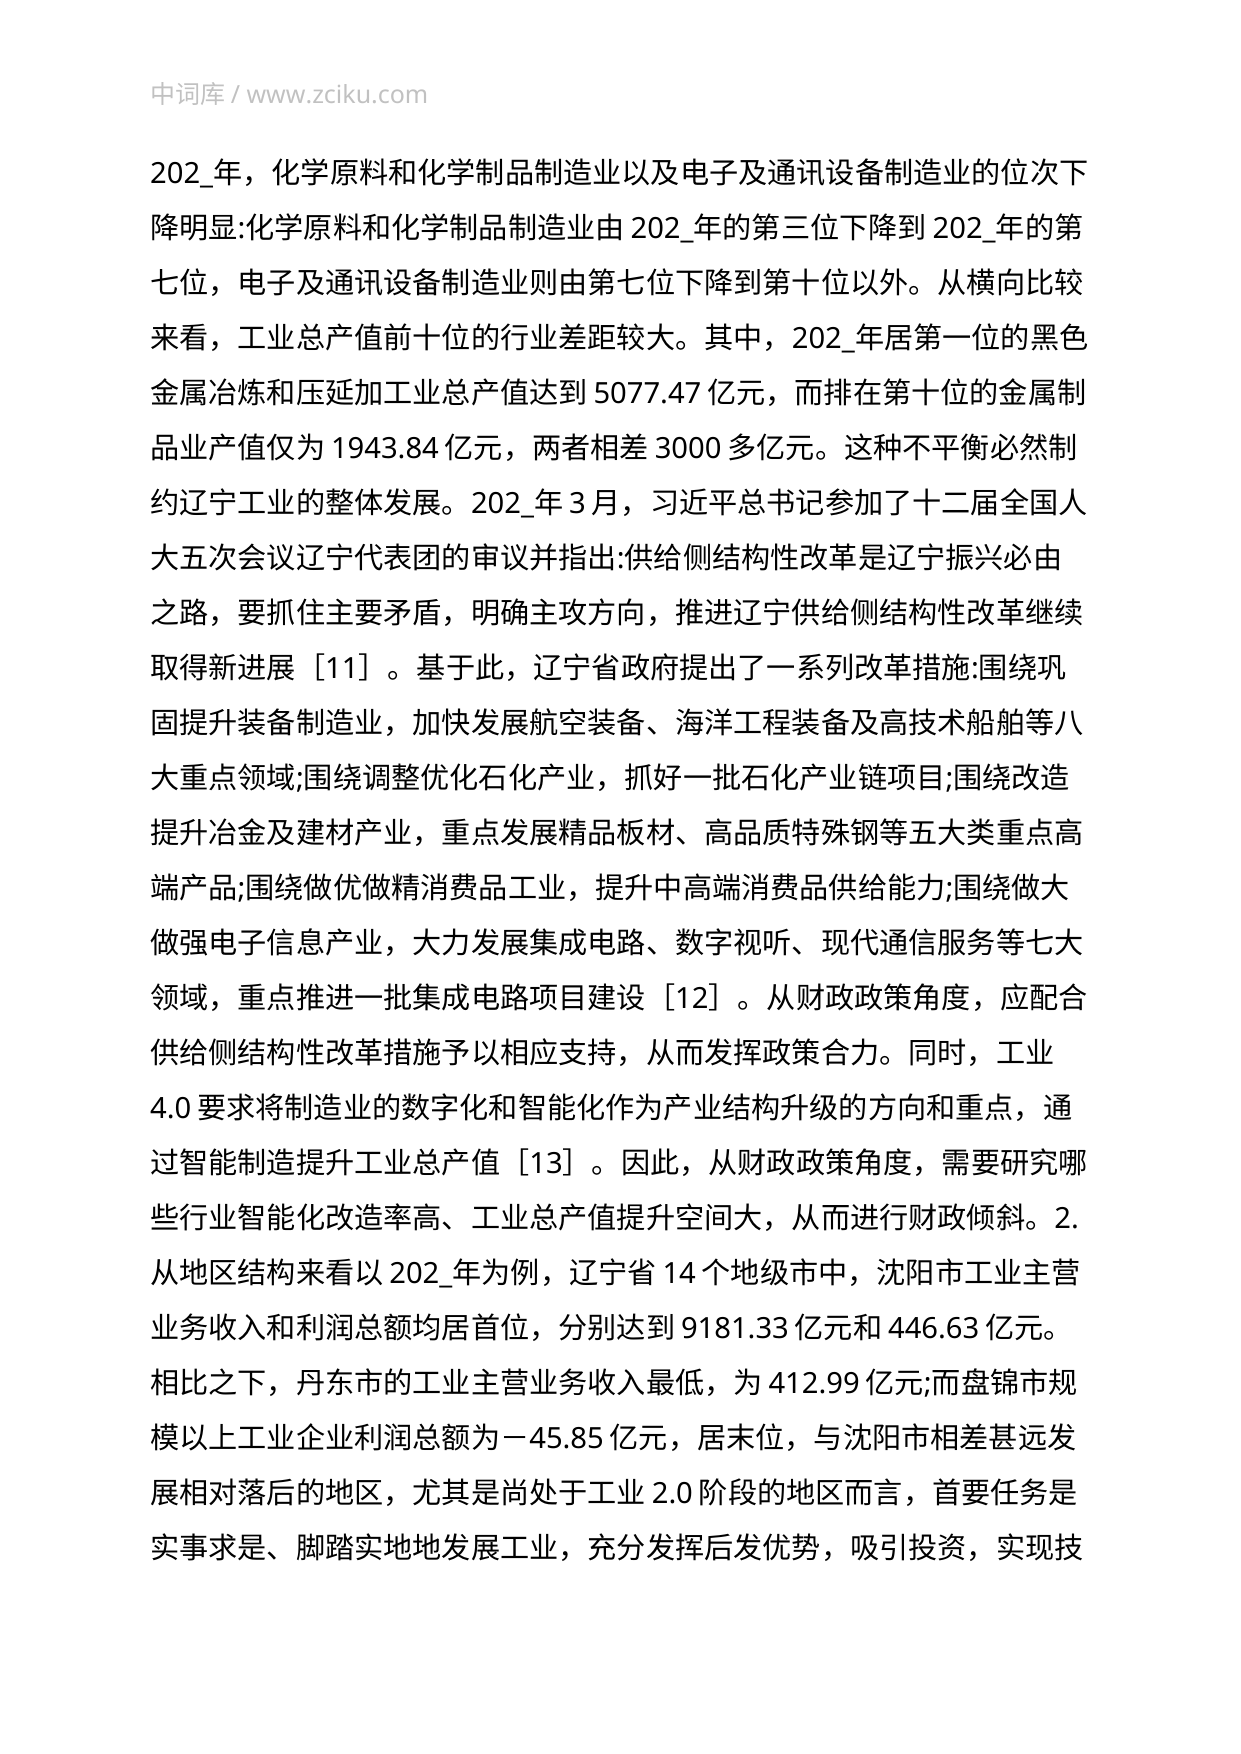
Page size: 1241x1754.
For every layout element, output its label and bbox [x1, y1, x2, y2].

text [150, 150, 1090, 1567]
